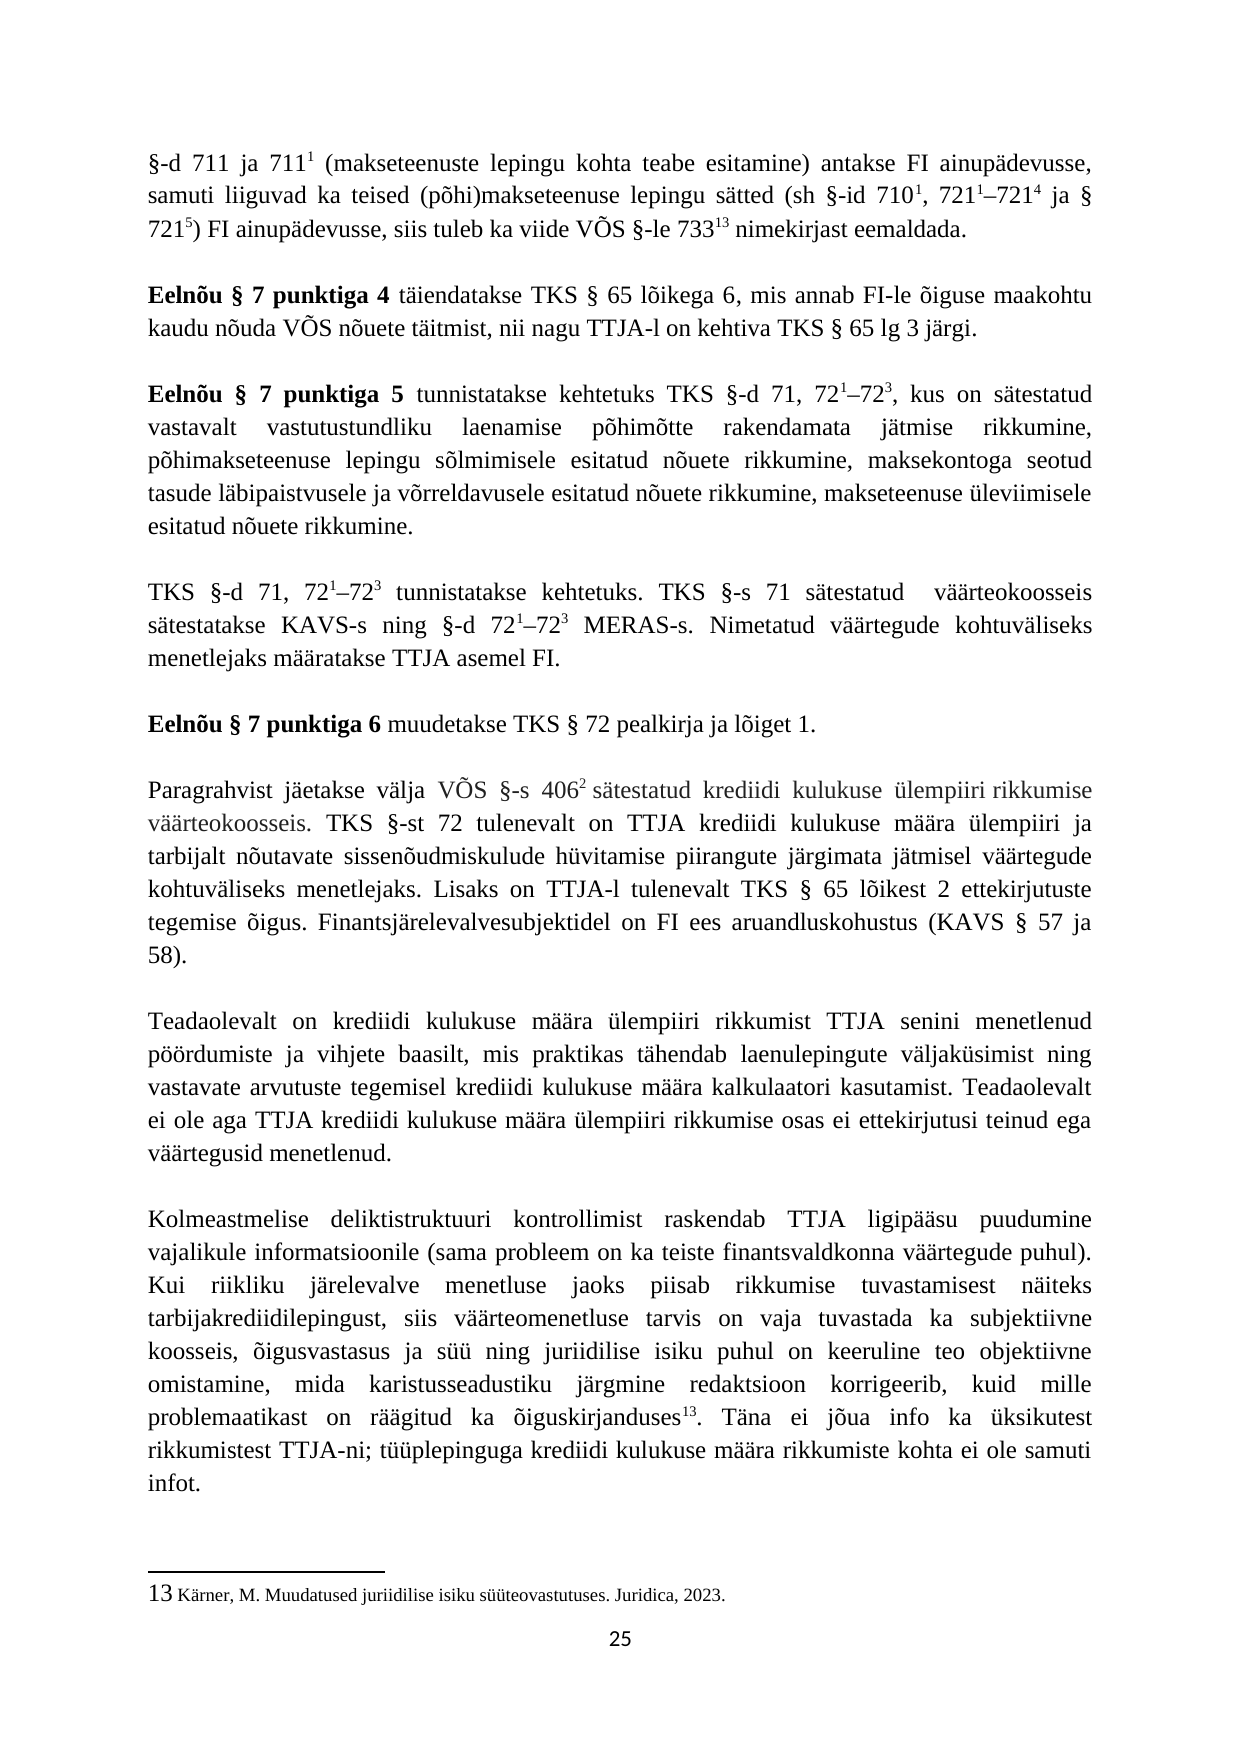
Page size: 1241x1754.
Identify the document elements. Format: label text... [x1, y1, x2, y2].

text Kolmeastmelise deliktistruktuuri kontrollimist raskendab TTJA ligipääsu puudumine vajalikule informatsioonile (sama probleem on ka teiste finantsvaldkonna väärtegude puhul). Kui riikliku järelevalve menetluse jaoks piisab rikkumise tuvastamisest näiteks tarbijakrediidilepingust, siis väärteomenetluse tarvis on vaja tuvastada ka subjektiivne koosseis, õigusvastasus ja süü ning juriidilise isiku puhul on keeruline teo objektiivne omistamine, mida karistusseadustiku järgmine redaktsioon korrigeerib, kuid mille problemaatikast on räägitud ka õiguskirjanduses. Täna ei jõua info ka üksikutest rikkumistest TTJA-ni; tüüplepinguga krediidi kulukuse määra rikkumiste kohta ei ole samuti infot. [148, 1204, 1093, 1497]
text Teadaolevalt on krediidi kulukuse määra ülempiiri rikkumist TTJA senini menetlenud pöördumiste ja vihjete baasilt, mis praktikas tähendab laenulepingute väljaküsimist ning vastavate arvutuste tegemisel krediidi kulukuse määra kalkulaatori kasutamist. Teadaolevalt ei ole aga TTJA krediidi kulukuse määra ülempiiri rikkumise osas ei ettekirjutusi teinud ega väärtegusid menetlenud. [148, 1006, 1093, 1167]
text Paragrahvist jäetakse välja VÕS §-s 4062 sätestatud krediidi kulukuse ülempiiri rikkumise väärteokoosseis. TKS §-st 72 tulenevalt on TTJA krediidi kulukuse määra ülempiiri ja tarbijalt nõutavate sissenõudmiskulude hüvitamise piirangute järgimata jätmisel väärtegude kohtuväliseks menetlejaks. Lisaks on TTJA-l tulenevalt TKS § 65 lõikest 2 ettekirjutuste tegemise õigus. Finantsjärelevalvesubjektidel on FI ees aruandluskohustus (KAVS § 57 ja 58). [148, 775, 1093, 969]
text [148, 148, 1093, 242]
text Eelnõu § 7 punktiga 4 täiendatakse TKS § 65 lõikega 6, mis annab FI-le õiguse maakohtu kaudu nõuda VÕS nõuete täitmist, nii nagu TTJA-l on kehtiva TKS § 65 lg 3 järgi. [148, 280, 1093, 341]
text Eelnõu § 7 punktiga 6 muudetakse TKS § 72 pealkirja ja lõiget 1. [148, 709, 1093, 738]
text Eelnõu § 7 punktiga 5 tunnistatakse kehtetuks TKS §-d 71, 721–723, kus on sätestatud vastavalt vastutustundliku laenamise põhimõtte rakendamata jätmise rikkumine, põhimakseteenuse lepingu sõlmimisele esitatud nõuete rikkumine, maksekontoga seotud tasude läbipaistvusele ja võrreldavusele esitatud nõuete rikkumine, makseteenuse üleviimisele esitatud nõuete rikkumine. [148, 379, 1093, 539]
text TKS §-d 71, 721–723 tunnistatakse kehtetuks. TKS §-s 71 sätestatud väärteokoosseis sätestatakse KAVS-s ning §-d 721–723 MERAS-s. Nimetatud väärtegude kohtuväliseks menetlejaks määratakse TTJA asemel FI. [148, 577, 1093, 672]
